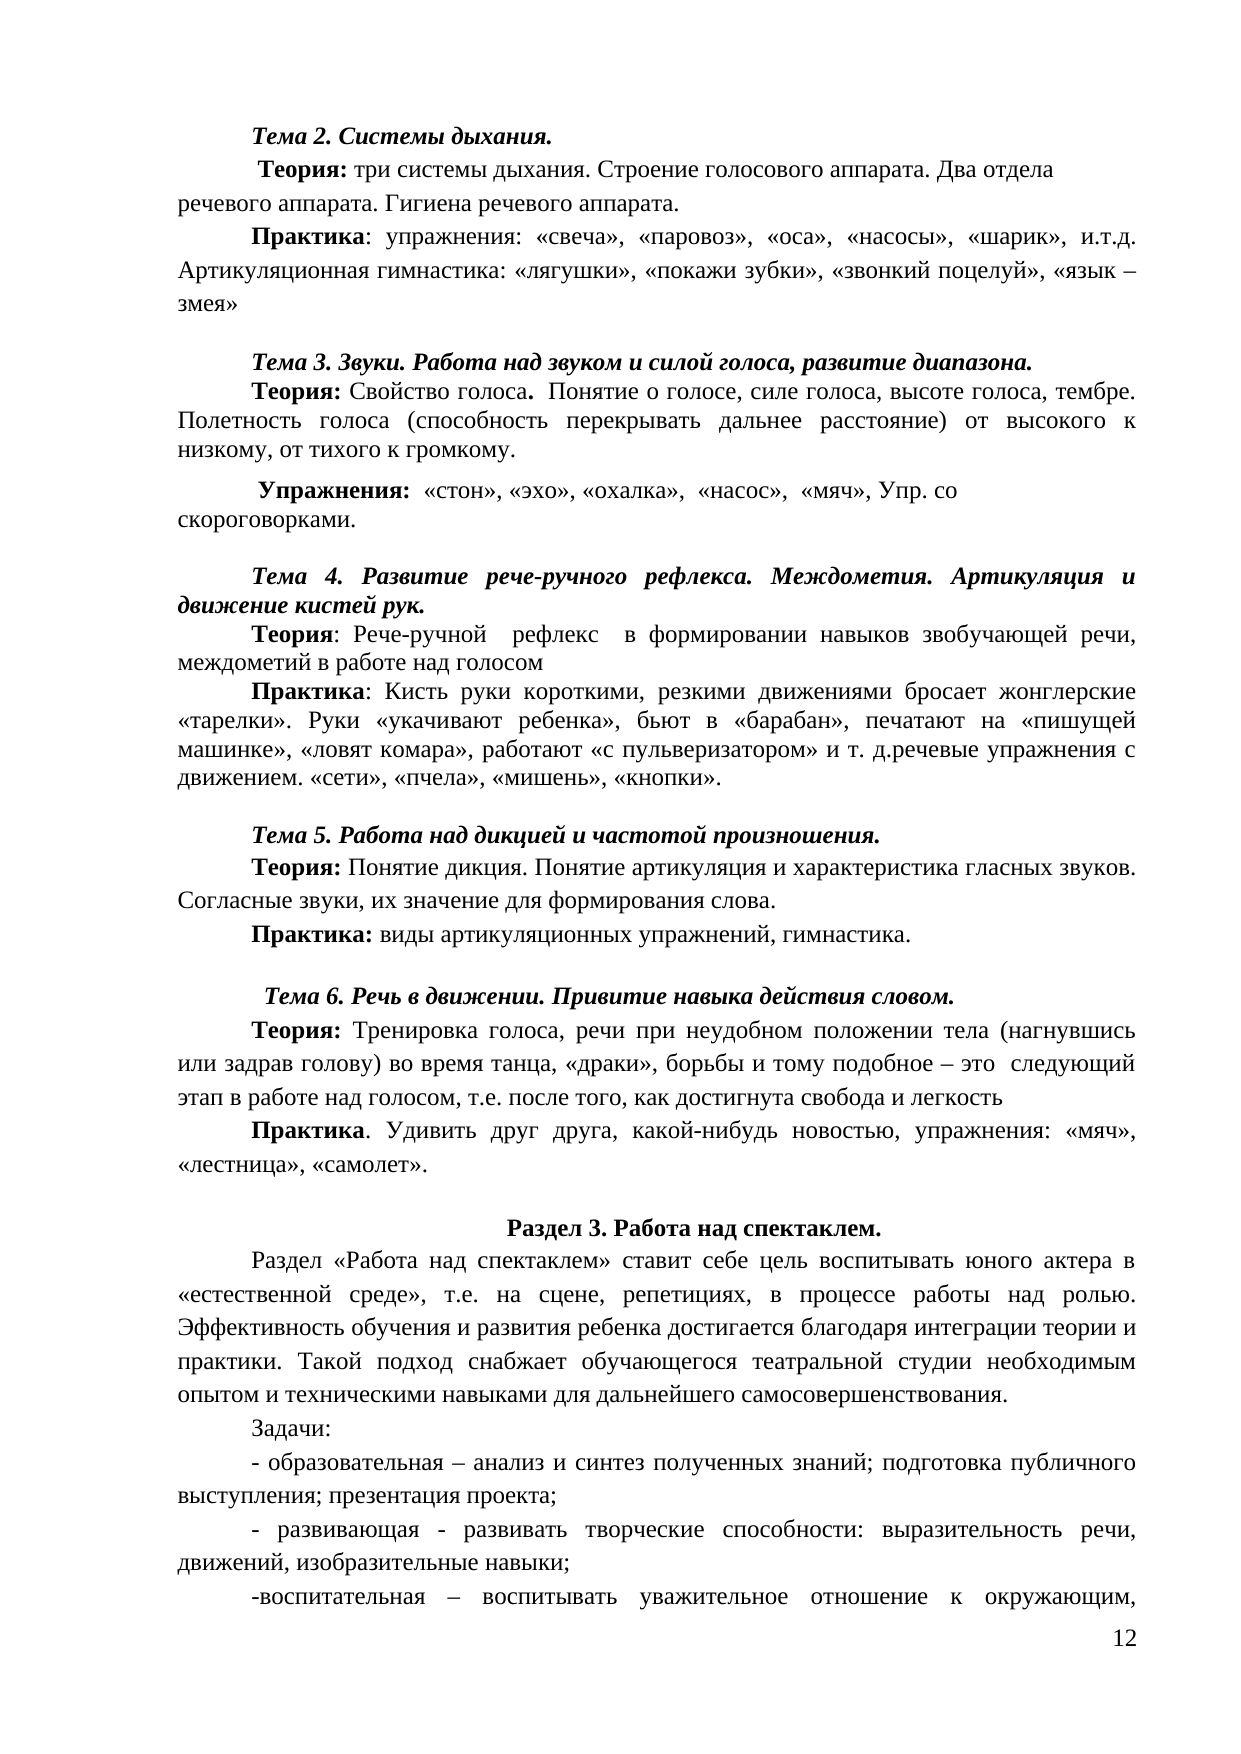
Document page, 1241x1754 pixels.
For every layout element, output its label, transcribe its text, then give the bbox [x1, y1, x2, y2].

text Теория: Свойство голоса. Понятие о голосе, силе голоса, высоте голоса, тембре. Полетность голоса (способность перекрывать дальнее расстояние) от высокого к низкому, от тихого к громкому. [177, 376, 1137, 462]
text Раздел «Работа над спектаклем» ставит себе цель воспитывать юного актера в «естественной среде», т.е. на сцене, репетициях, в процессе работы над ролью. Эффективность обучения и развития ребенка достигается благодаря интеграции теории и практики. Такой подход снабжает обучающегося театральной студии необходимым опытом и техническими навыками для дальнейшего самосовершенствования. [177, 1242, 1137, 1410]
text Теория: Понятие дикция. Понятие артикуляция и характеристика гласных звуков. Согласные звуки, их значение для формирования слова. [177, 849, 1137, 916]
text Практика: упражнения: «свеча», «паровоз», «оса», «насосы», «шарик», и.т.д. Артикуляционная гимнастика: «лягушки», «покажи зубки», «звонкий поцелуй», «язык – змея» [177, 218, 1137, 319]
text - развивающая - развивать творческие способности: выразительность речи, движений, изобразительные навыки; [177, 1510, 1137, 1577]
text Задачи: [177, 1410, 1137, 1443]
text Тема 3. Звуки. Работа над звуком и силой голоса, развитие диапазона. [177, 347, 1137, 376]
text Тема 6. Речь в движении. Привитие навыка действия словом. [177, 978, 1137, 1012]
text Теория: Рече-ручной рефлекс в формировании навыков звобучающей речи, междометий в работе над голосом [177, 619, 1137, 676]
text Упражнения: «стон», «эхо», «охалка», «насос», «мяч», Упр. со скороговорками. [177, 475, 1137, 532]
text Практика. Удивить друг друга, какой-нибудь новостью, упражнения: «мяч», «лестница», «самолет». [177, 1112, 1137, 1179]
text Раздел 3. Работа над спектаклем. [177, 1213, 1137, 1242]
text Практика: Кисть руки короткими, резкими движениями бросает жонглерские «тарелки». Руки «укачивают ребенка», бьют в «барабан», печатают на «пишущей машинке», «ловят комара», работают «с пульверизатором» и т. д.речевые упражнения с движением. «сети», «пчела», «мишень», «кнопки». [177, 676, 1137, 791]
text Практика: виды артикуляционных упражнений, гимнастика. [177, 916, 1137, 949]
text Теория: Тренировка голоса, речи при неудобном положении тела (нагнувшись или задрав голову) во время танца, «драки», борьбы и тому подобное – это следующий этап в работе над голосом, т.е. после того, как достигнута свобода и легкость [177, 1012, 1137, 1112]
text - образовательная – анализ и синтез полученных знаний; подготовка публичного выступления; презентация проекта; [177, 1443, 1137, 1510]
text Тема 2. Системы дыхания. [177, 117, 1137, 151]
text Тема 4. Развитие рече-ручного рефлекса. Междометия. Артикуляция и движение кистей рук. [177, 561, 1137, 619]
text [177, 1577, 1137, 1611]
text Тема 5. Работа над дикцией и частотой произношения. [177, 820, 1137, 849]
text Теория: три системы дыхания. Строение голосового аппарата. Два отдела речевого аппарата. Гигиена речевого аппарата. [177, 151, 1137, 218]
